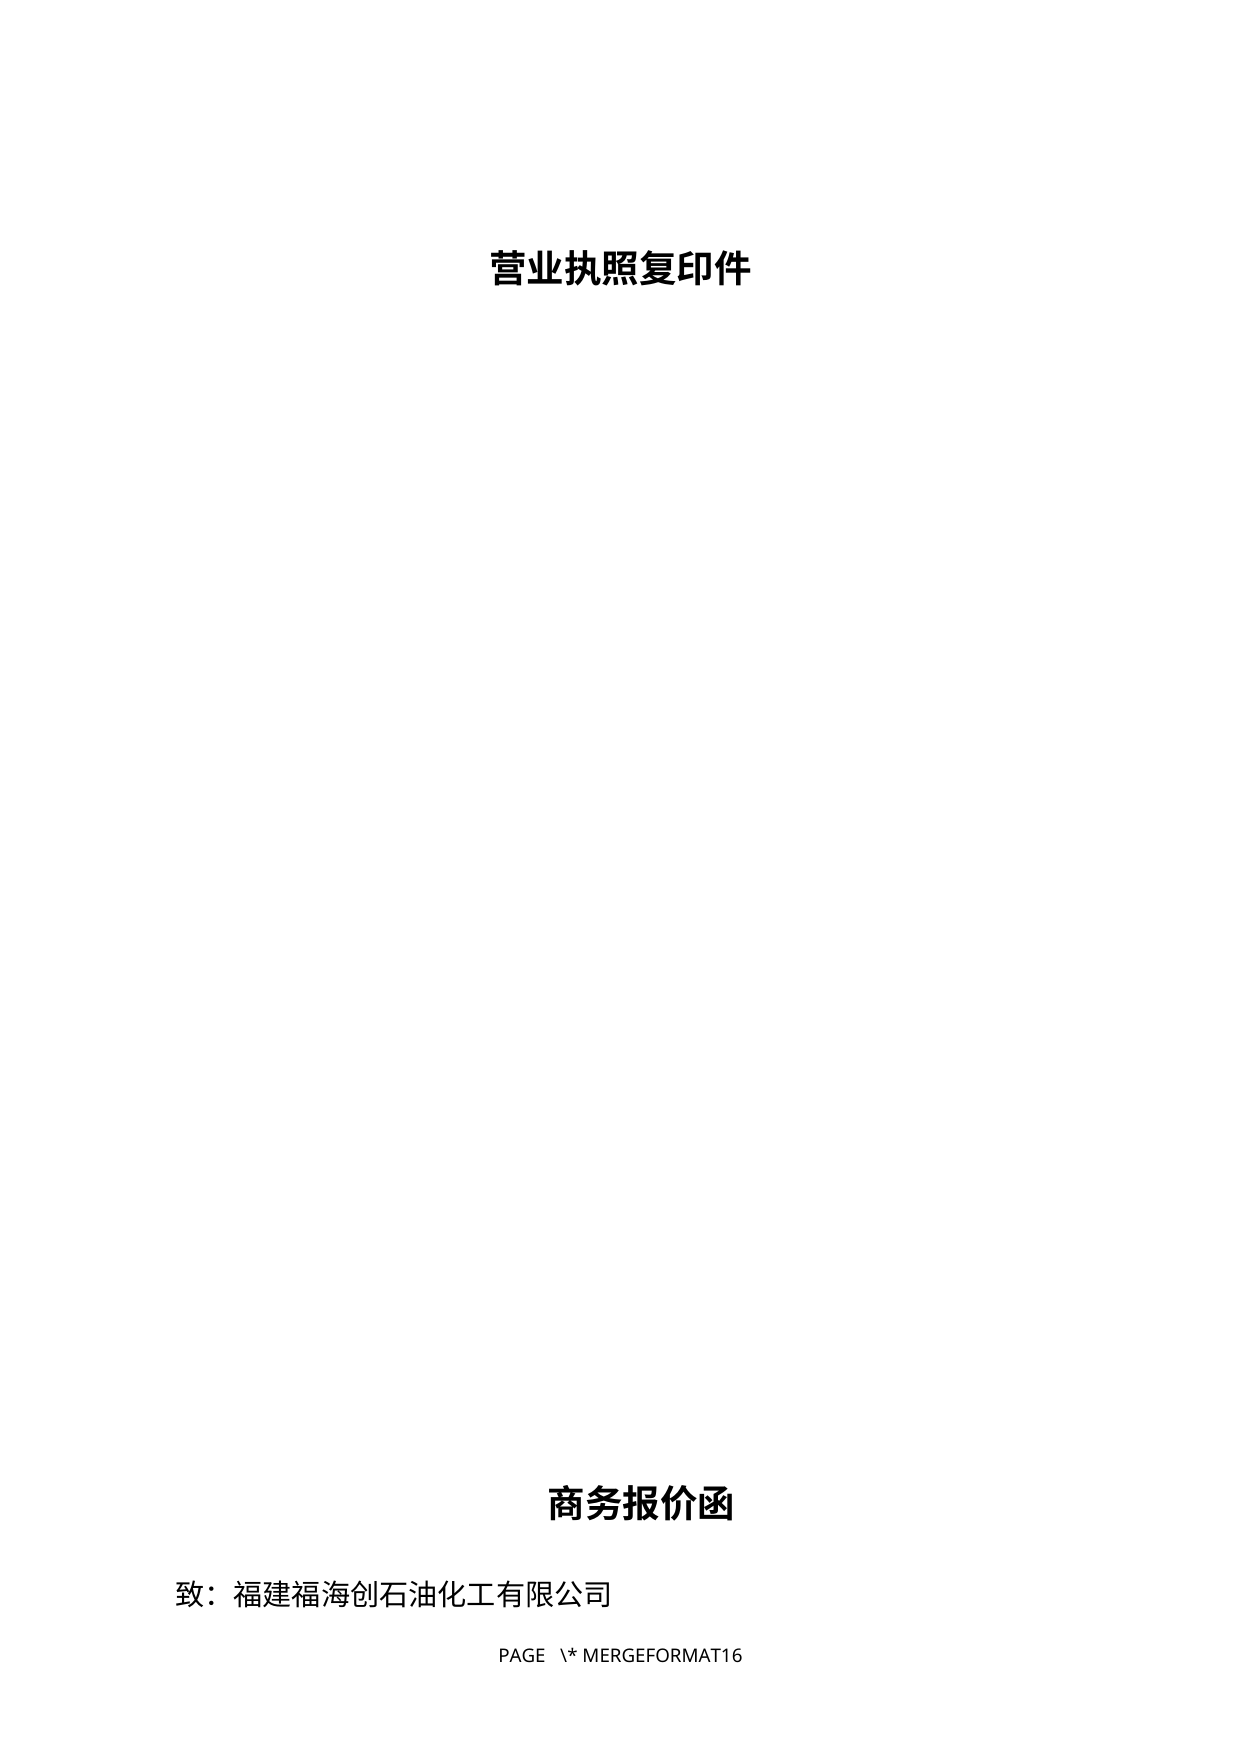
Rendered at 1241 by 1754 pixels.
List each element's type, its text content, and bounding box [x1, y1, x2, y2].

text 商务报价函 [198, 1468, 1065, 1533]
text 致：福建福海创石油化工有限公司 [175, 1560, 1065, 1625]
text 营业执照复印件 [175, 233, 1065, 298]
